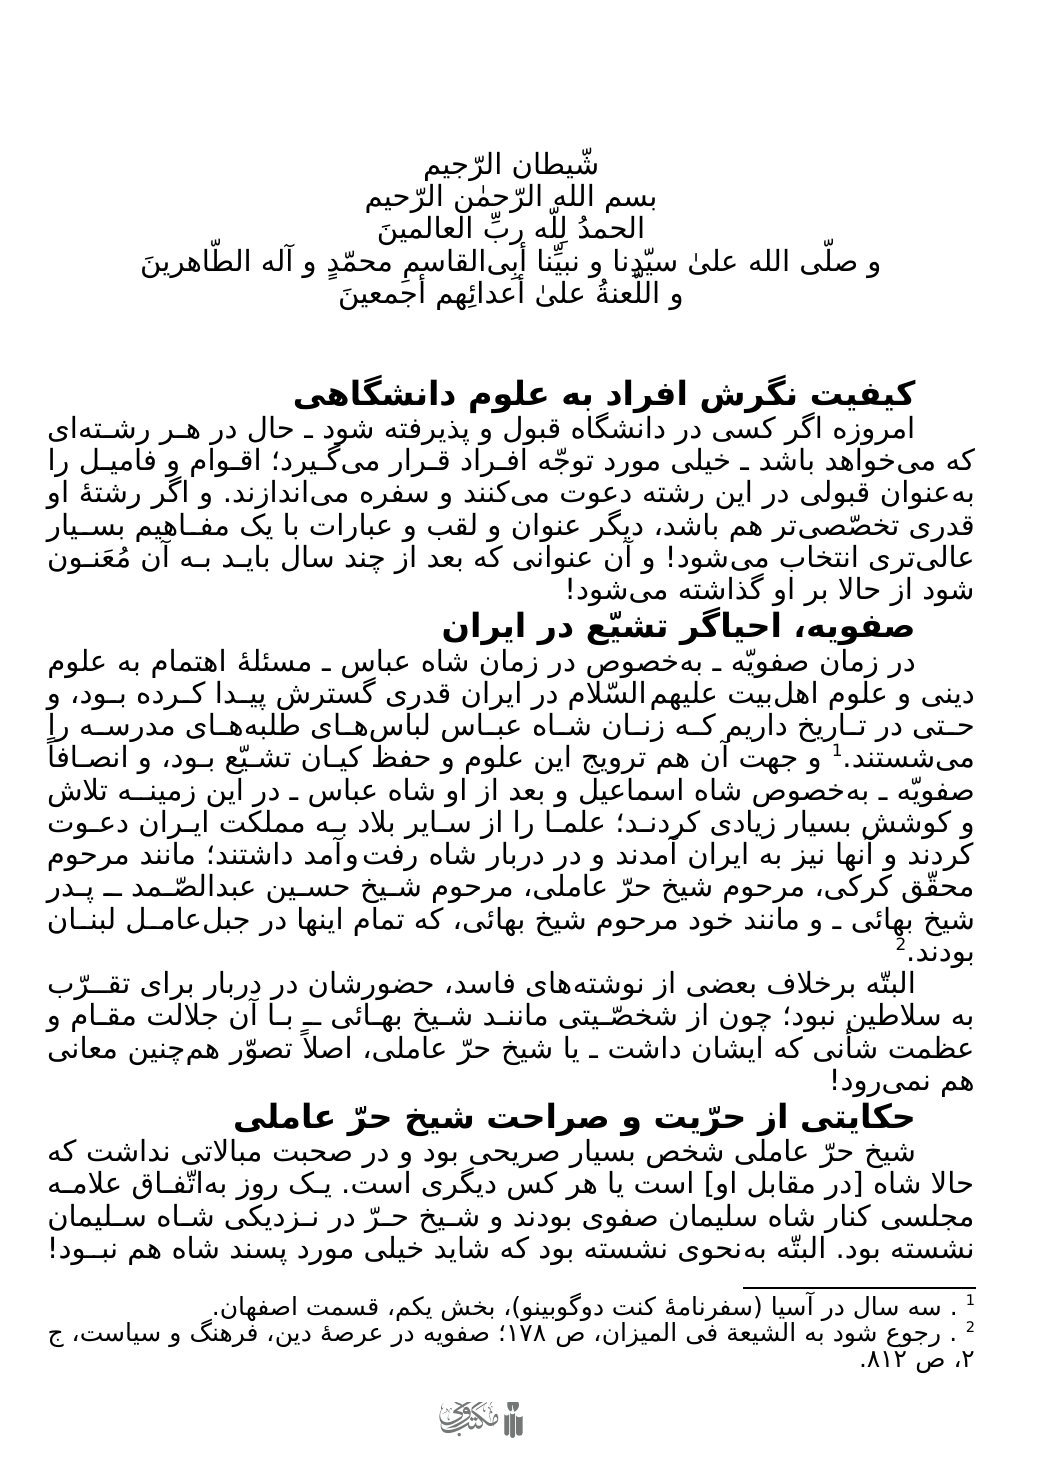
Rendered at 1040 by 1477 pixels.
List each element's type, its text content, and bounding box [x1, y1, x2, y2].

text و اللّعنةُ علیٰ أعدائِهم أجمعینَ [47, 277, 975, 310]
text البتّه برخلاف بعضی از نوشته‌های فاسد، حضورشان در دربار برای تقرّب به سلاطین نبود؛ چون از شخصّیتی مانند شیخ بهائی ـ با آن جلالت مقام و عظمت شأنی که ایشان داشت ـ یا شیخ حرّ عاملی، اصلاً تصوّر هم‌چنین معانی هم نمی‌رود! [47, 968, 975, 1097]
subtitle صفویه، احیاگر تشیّع در ایران [106, 607, 916, 645]
subtitle کیفیت نگرش افراد به علوم دانشگاهی [106, 374, 916, 413]
subtitle حکایتی از حرّیت و صراحت شیخ حرّ عاملی [106, 1097, 916, 1136]
text بسم الله الرّحمٰن الرّحیم [47, 181, 975, 213]
text الحمدُ لِلّه ربِّ العالمینَ [47, 213, 975, 245]
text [47, 1136, 975, 1265]
text در زمان صفویّه ـ به‌خصوص در زمان شاه عباس ـ مسئلۀ اهتمام به علوم دینی و علوم اهل‌بیت علیهم السّلام در ایران قدری گسترش پیدا کرده بود، و حتی در تاریخ داریم که زنان شاه عباس لباس‌های طلبه‌های مدرسه را می‌شستند. و جهت آن هم ترویج این علوم و حفظ کیان تشیّع بود، و انصافاً صفویّه ـ به‌خصوص شاه اسماعیل و بعد از او شاه عباس ـ در این زمینه تلاش و کوشش بسیار زیادی کردند؛ علما را از سایر بلاد به مملکت ایران دعوت کردند و آنها نیز به ایران آمدند و در دربار شاه رفت و آمد داشتند؛ مانند مرحوم محقّق کرکی، مرحوم شیخ حرّ عاملی، مرحوم شیخ حسین عبدالصّمد ـ پدر شیخ بهائی ـ و مانند خود مرحوم شیخ بهائی، که تمام اینها در جبل‌عامل لبنان بودند. [47, 645, 975, 968]
text شّیطان الرّجیم [47, 149, 975, 181]
text و صلّی الله علیٰ سیّدِنا و نبیِّنا أبِی‌القاسمِ محمّدٍ و آله الطّاهرینَ [47, 245, 975, 277]
picture [434, 1402, 528, 1438]
text امروزه اگر کسی در دانشگاه قبول و پذیرفته شود ـ حال در هر رشته‌ای که می‌خواهد باشد ـ خیلی مورد توجّه افراد قرار می‌گیرد؛ اقوام و فامیل را به‌عنوان قبولی در این رشته دعوت می‌کنند و سفره می‌اندازند. و اگر رشتۀ او قدری تخصّصی‌تر هم باشد، دیگر عنوان و لقب و عبارات با یک مفاهیم بسیار عالی‌تری انتخاب می‌شود! و آن عنوانی که بعد از چند سال باید به آن مُعَنون شود از حالا بر او گذاشته می‌شود! [47, 413, 975, 607]
